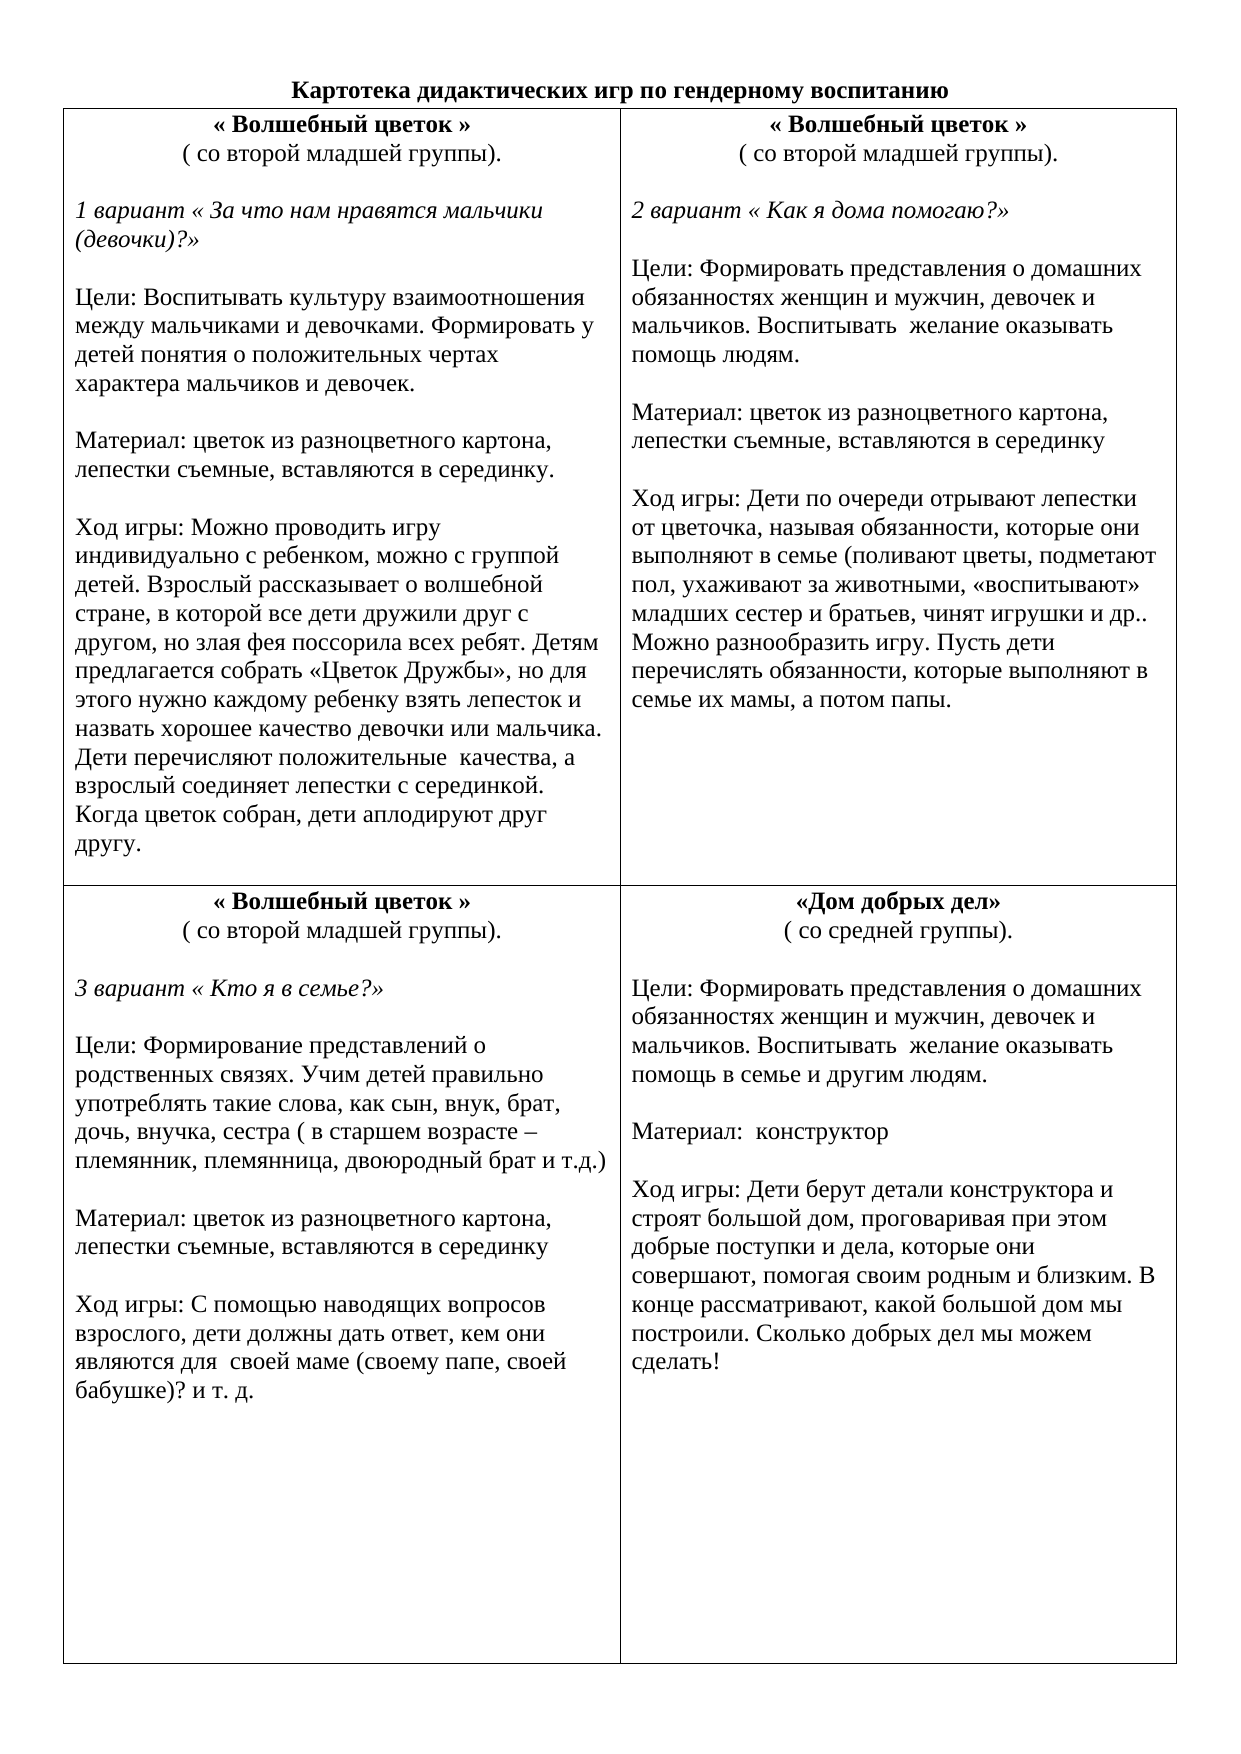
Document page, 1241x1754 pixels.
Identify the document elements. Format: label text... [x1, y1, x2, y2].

table_header « Волшебный цветок » ( со второй младшей группы). 2 вариант « Как я дома помогаю?» Цели: Формировать представления о домашних обязанностях женщин и мужчин, девочек и мальчиков. Воспитывать желание оказывать помощь людям. Материал: цветок из разноцветного картона, лепестки съемные, вставляются в серединку Ход игры: Дети по очереди отрывают лепестки от цветочка, называя обязанности, которые они выполняют в семье (поливают цветы, подметают пол, ухаживают за животными, «воспитывают» младших сестер и братьев, чинят игрушки и др.. Можно разнообразить игру. Пусть дети перечислять обязанности, которые выполняют в семье их мамы, а потом папы. [621, 109, 1176, 885]
table_header « Волшебный цветок » ( со второй младшей группы). 1 вариант « За что нам нравятся мальчики (девочки)?» Цели: Воспитывать культуру взаимоотношения между мальчиками и девочками. Формировать у детей понятия о положительных чертах характера мальчиков и девочек. Материал: цветок из разноцветного картона, лепестки съемные, вставляются в серединку. Ход игры: Можно проводить игру индивидуально с ребенком, можно с группой детей. Взрослый рассказывает о волшебной стране, в которой все дети дружили друг с другом, но злая фея поссорила всех ребят. Детям предлагается собрать «Цветок Дружбы», но для этого нужно каждому ребенку взять лепесток и назвать хорошее качество девочки или мальчика. Дети перечисляют положительные качества, а взрослый соединяет лепестки с серединкой. Когда цветок собран, дети аплодируют друг другу. [64, 109, 620, 885]
text Картотека дидактических игр по гендерному воспитанию [75, 75, 1165, 104]
table_cell « Волшебный цветок » ( со второй младшей группы). 3 вариант « Кто я в семье?» Цели: Формирование представлений о родственных связях. Учим детей правильно употреблять такие слова, как сын, внук, брат, дочь, внучка, сестра ( в старшем возрасте – племянник, племянница, двоюродный брат и т.д.) Материал: цветок из разноцветного картона, лепестки съемные, вставляются в серединку Ход игры: С помощью наводящих вопросов взрослого, дети должны дать ответ, кем они являются для своей маме (своему папе, своей бабушке)? и т. д. [64, 886, 620, 1663]
table_cell «Дом добрых дел» ( со средней группы). Цели: Формировать представления о домашних обязанностях женщин и мужчин, девочек и мальчиков. Воспитывать желание оказывать помощь в семье и другим людям. Материал: конструктор Ход игры: Дети берут детали конструктора и строят большой дом, проговаривая при этом добрые поступки и дела, которые они совершают, помогая своим родным и близким. В конце рассматривают, какой большой дом мы построили. Сколько добрых дел мы можем сделать! [621, 886, 1176, 1663]
